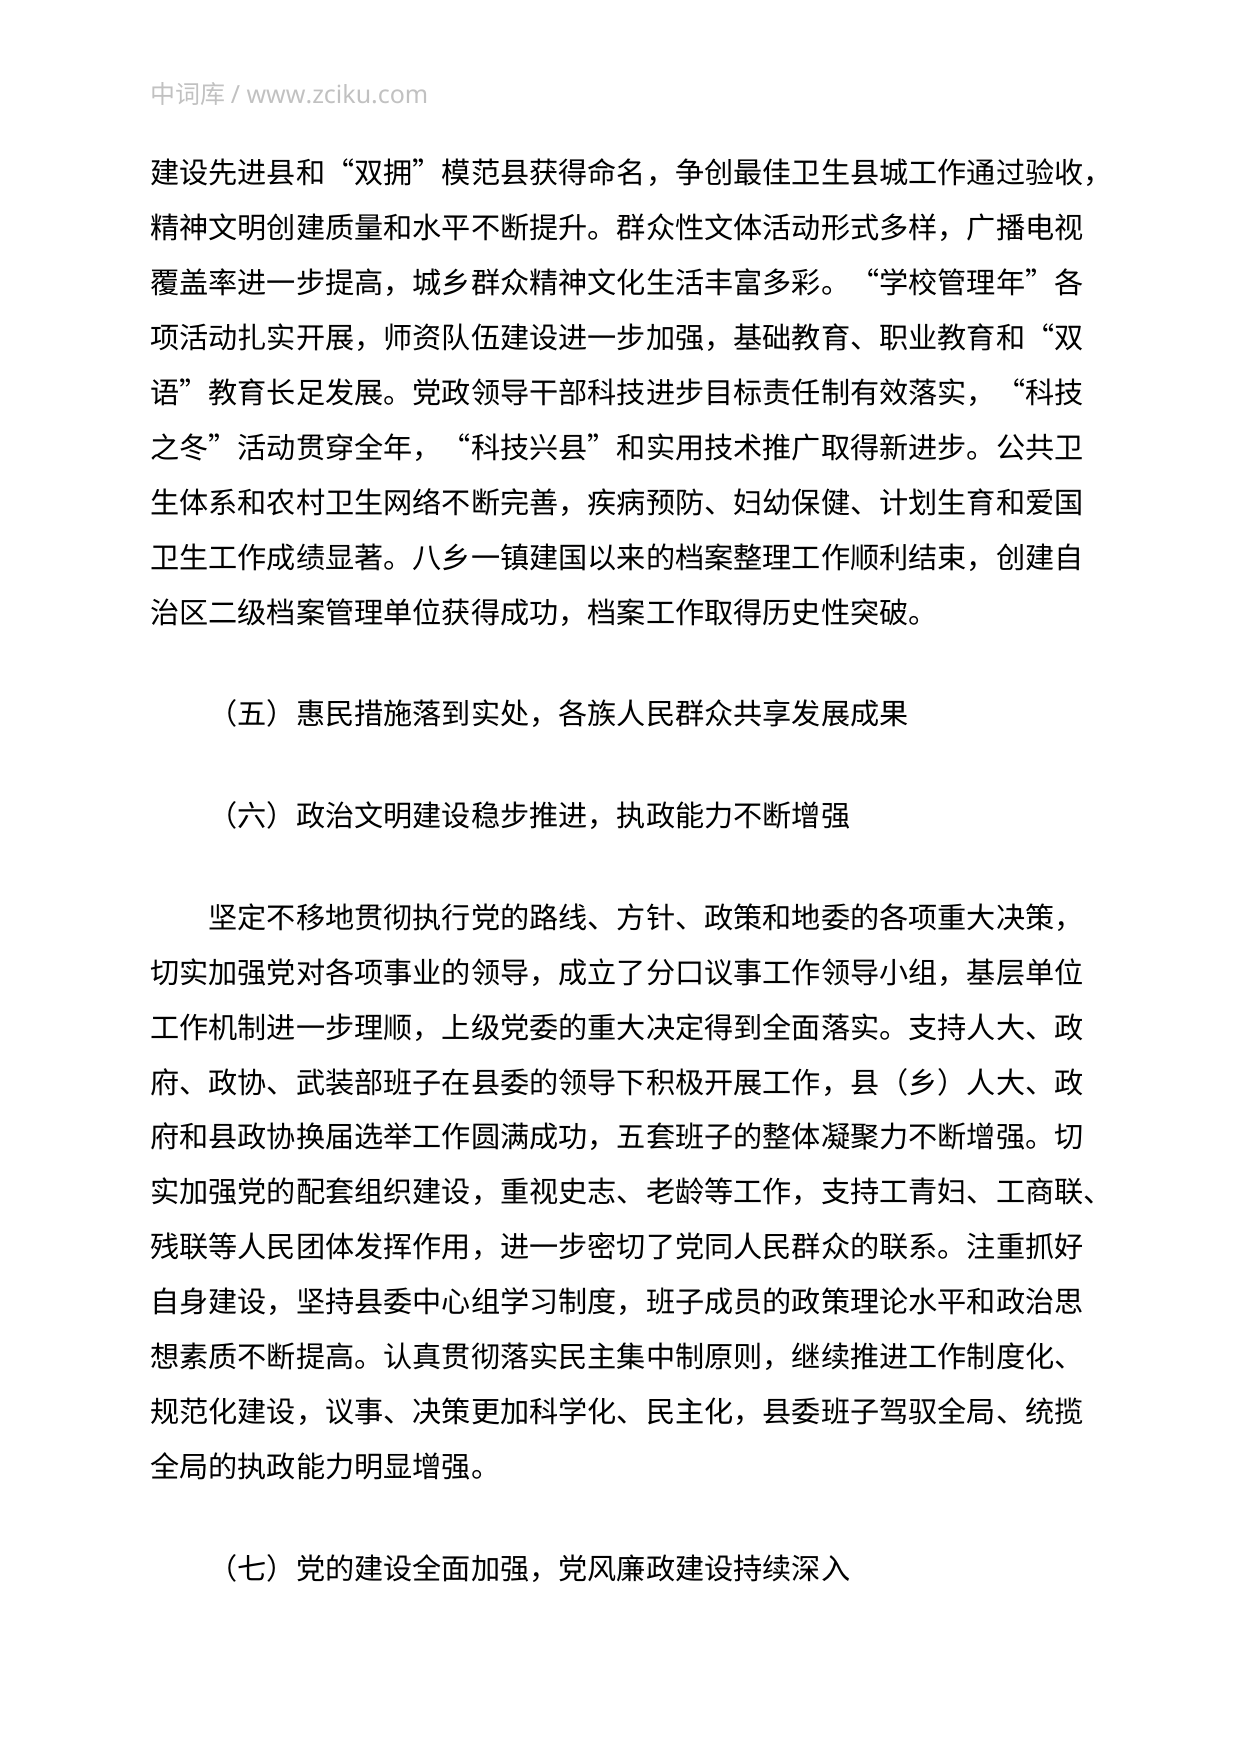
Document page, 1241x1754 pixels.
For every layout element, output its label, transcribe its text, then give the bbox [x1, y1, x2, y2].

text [150, 150, 1090, 631]
text （七）党的建设全面加强，党风廉政建设持续深入 [150, 1545, 1090, 1587]
text （六）政治文明建设稳步推进，执政能力不断增强 [150, 793, 1090, 835]
text （五）惠民措施落到实处，各族人民群众共享发展成果 [150, 691, 1090, 733]
text 坚定不移地贯彻执行党的路线、方针、政策和地委的各项重大决策，切实加强党对各项事业的领导，成立了分口议事工作领导小组，基层单位工作机制进一步理顺，上级党委的重大决定得到全面落实。支持人大、政府、政协、武装部班子在县委的领导下积极开展工作，县（乡）人大、政府和县政协换届选举工作圆满成功，五套班子的整体凝聚力不断增强。切实加强党的配套组织建设，重视史志、老龄等工作，支持工青妇、工商联、残联等人民团体发挥作用，进一步密切了党同人民群众的联系。注重抓好自身建设，坚持县委中心组学习制度，班子成员的政策理论水平和政治思想素质不断提高。认真贯彻落实民主集中制原则，继续推进工作制度化、规范化建设，议事、决策更加科学化、民主化，县委班子驾驭全局、统揽全局的执政能力明显增强。 [150, 894, 1090, 1486]
